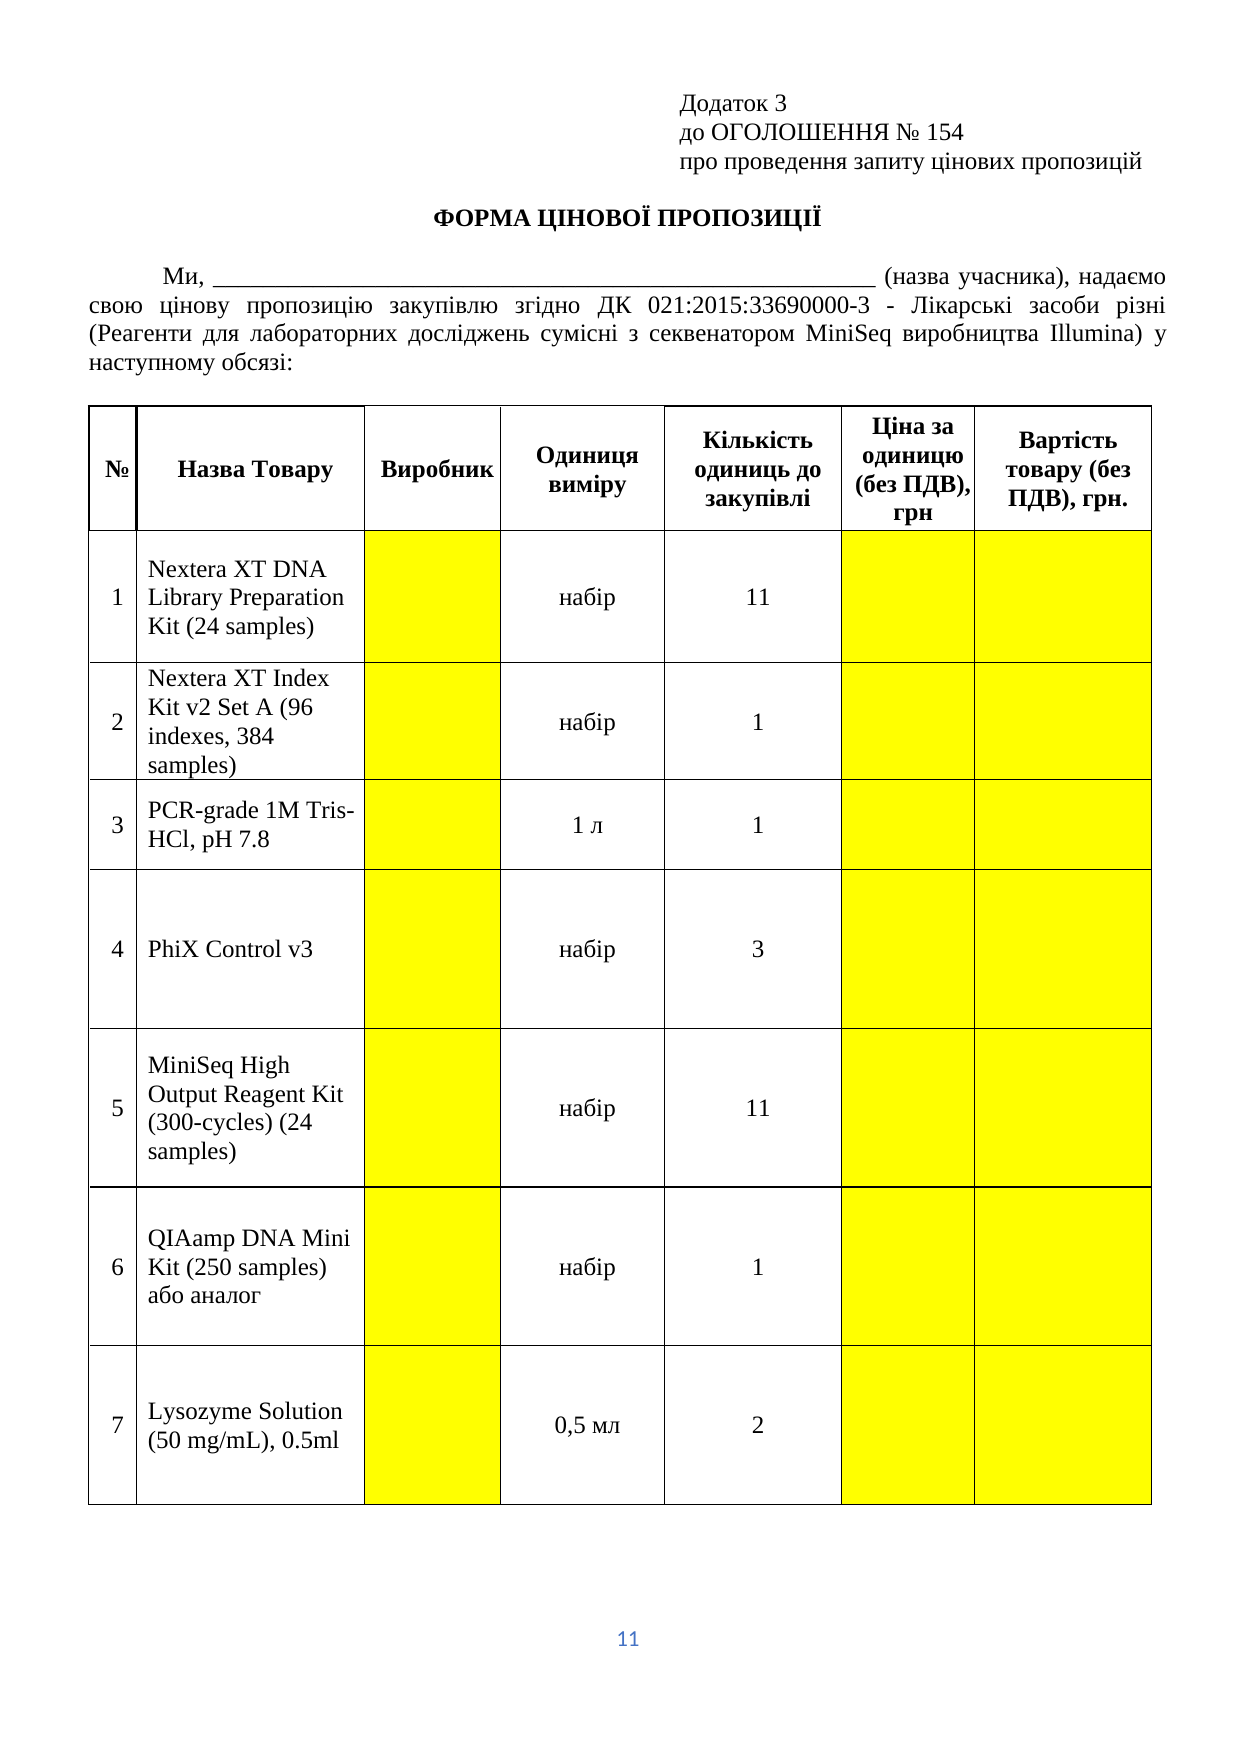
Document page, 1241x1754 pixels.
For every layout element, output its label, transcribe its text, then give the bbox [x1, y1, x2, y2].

table_cell [365, 531, 500, 662]
table_header Кількість одиниць до закупівлі [665, 407, 841, 530]
table_cell 1 [665, 663, 841, 779]
table_cell набір [501, 1188, 664, 1345]
table_cell 2 [89, 662, 136, 779]
table_cell PhiX Control v3 [137, 870, 364, 1028]
table_cell [975, 780, 1151, 869]
list до ОГОЛОШЕННЯ № 154 [103, 117, 1152, 146]
table_cell [842, 1188, 974, 1345]
table_cell 1 [665, 780, 841, 869]
table_header Виробник [365, 406, 500, 530]
table_header Ціна за одиницю (без ПДВ), грн [842, 407, 974, 530]
table_cell набір [501, 870, 664, 1028]
table_cell набір [501, 1029, 664, 1186]
table_cell [365, 780, 500, 869]
table_cell [365, 1346, 500, 1504]
table_cell Nextera XT DNA Library Preparation Kit (24 samples) [137, 531, 364, 662]
table_cell набір [501, 663, 664, 779]
table_cell [975, 870, 1151, 1028]
table_cell [975, 1188, 1151, 1345]
table_cell [842, 663, 974, 779]
table_header Назва Товару [138, 407, 364, 530]
table_cell [842, 1029, 974, 1186]
table_cell 6 [89, 1186, 136, 1345]
table_cell [365, 1188, 500, 1345]
table_cell [975, 1029, 1151, 1186]
table_header № [90, 407, 135, 530]
table_cell 4 [89, 869, 136, 1028]
table_cell 3 [665, 870, 841, 1028]
list про проведення запиту цінових пропозицій [103, 146, 1152, 175]
table_cell 11 [665, 1029, 841, 1186]
table_header Вартість товару (без ПДВ), грн. [975, 407, 1151, 530]
table_header Одиниця виміру [501, 406, 664, 530]
table_cell 5 [89, 1028, 136, 1186]
table_cell [975, 1346, 1151, 1504]
table_cell Nextera XT Index Kit v2 Set A (96 indexes, 384 samples) [137, 663, 364, 779]
table_cell [365, 870, 500, 1028]
table_cell 0,5 мл [501, 1346, 664, 1504]
table_cell 11 [665, 531, 841, 662]
table_cell MiniSeq High Output Reagent Kit (300-cycles) (24 samples) [137, 1029, 364, 1186]
table_cell [842, 870, 974, 1028]
table_cell [975, 663, 1151, 779]
table_cell 7 [89, 1345, 136, 1504]
table_cell 2 [665, 1346, 841, 1504]
table_cell 1 [89, 531, 136, 662]
table_cell набір [501, 531, 664, 662]
list ФОРМА ЦІНОВОЇ ПРОПОЗИЦІЇ [103, 203, 1152, 232]
table_cell [842, 1346, 974, 1504]
table_cell [975, 531, 1151, 662]
list Додаток 3 [103, 88, 1152, 117]
table_cell [842, 780, 974, 869]
table_cell [842, 531, 974, 662]
table_cell [365, 663, 500, 779]
table_cell QIAamp DNA Mini Kit (250 samples) або аналог [137, 1188, 364, 1345]
table_cell 1 [665, 1188, 841, 1345]
table_cell 1 л [501, 780, 664, 869]
table_cell PCR-grade 1M Tris-HCl, pH 7.8 [137, 780, 364, 869]
table_cell Lysozyme Solution (50 mg/mL), 0.5ml [137, 1346, 364, 1504]
text Ми, _____________________________________________________ (назва учасника), надаємо свою цінову пропозицію закупівлю згідно ДК 021:2015:33690000-3 - Лікарські засоби різні (Реагенти для лабораторних досліджень сумісні з секвенатором MiniSeq виробництва Illumina) у наступному обсязі: [89, 261, 1166, 376]
table_cell 3 [89, 779, 136, 869]
table_cell [365, 1029, 500, 1186]
